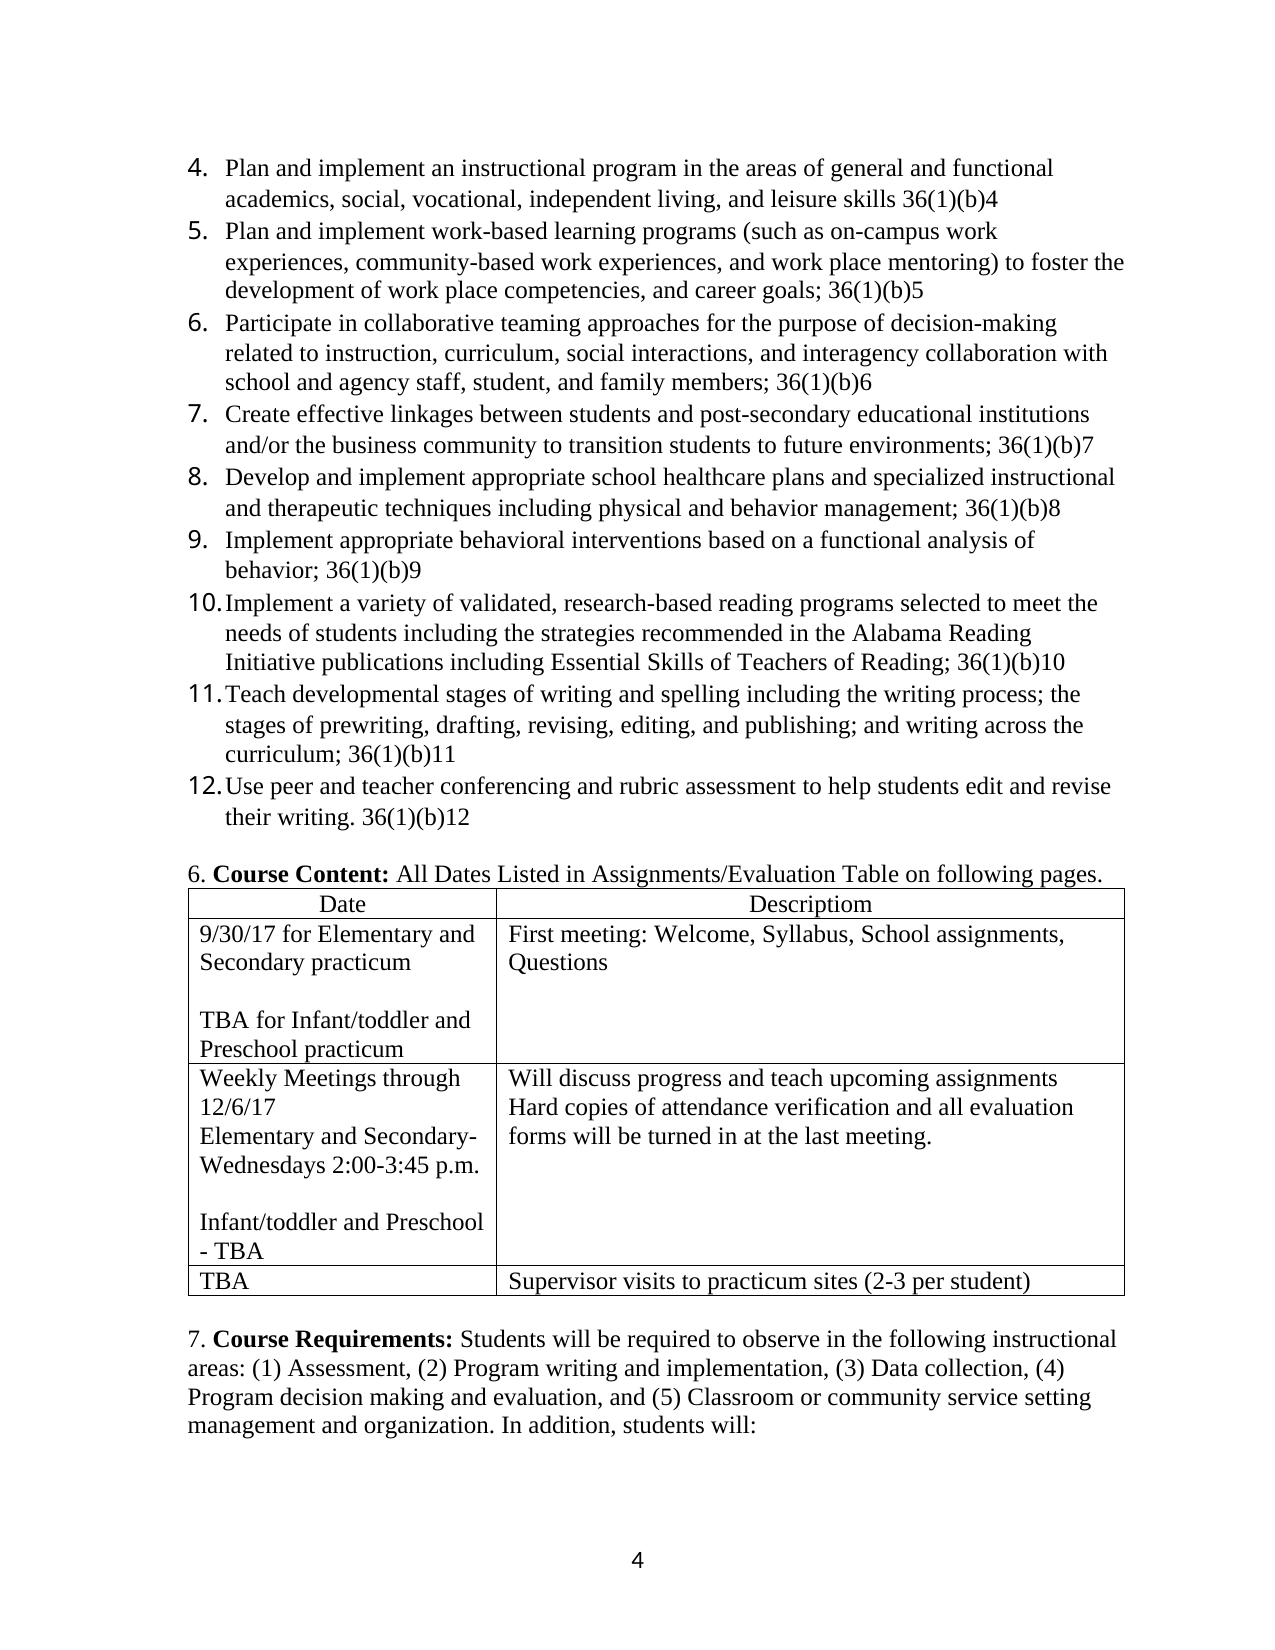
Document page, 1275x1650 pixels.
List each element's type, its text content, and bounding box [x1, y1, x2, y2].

list Implement appropriate behavioral interventions based on a functional analysis of behavior; 36(1)(b)9 [187, 522, 1125, 584]
list Implement a variety of validated, research-based reading programs selected to meet the needs of students including the strategies recommended in the Alabama Reading Initiative publications including Essential Skills of Teachers of Reading; 36(1)(b)10 [187, 584, 1125, 676]
list Participate in collaborative teaming approaches for the purpose of decision-making related to instruction, curriculum, social interactions, and interagency collaboration with school and agency staff, student, and family members; 36(1)(b)6 [187, 304, 1125, 396]
table_cell Weekly Meetings through 12/6/17 Elementary and Secondary- Wednesdays 2:00-3:45 p.m. Infant/toddler and Preschool - TBA [189, 1064, 496, 1265]
list Teach developmental stages of writing and spelling including the writing process; the stages of prewriting, drafting, revising, editing, and publishing; and writing across the curriculum; 36(1)(b)11 [187, 676, 1125, 767]
table_header Descriptiom [497, 889, 1124, 918]
text 7. Course Requirements: Students will be required to observe in the following instructional areas: (1) Assessment, (2) Program writing and implementation, (3) Data collection, (4) Program decision making and evaluation, and (5) Classroom or community service setting management and organization. In addition, students will: [187, 1324, 1125, 1439]
list Create effective linkages between students and post-secondary educational institutions and/or the business community to transition students to future environments; 36(1)(b)7 [187, 396, 1125, 459]
table_cell TBA [189, 1266, 496, 1294]
table_cell Will discuss progress and teach upcoming assignments Hard copies of attendance verification and all evaluation forms will be turned in at the last meeting. [497, 1064, 1124, 1265]
table_header Date [189, 889, 496, 918]
table_cell Supervisor visits to practicum sites (2-3 per student) [497, 1266, 1124, 1294]
text 6. Course Content: All Dates Listed in Assignments/Evaluation Table on following pages. [187, 859, 1125, 888]
table_cell First meeting: Welcome, Syllabus, School assignments, Questions [497, 919, 1124, 1062]
list Plan and implement an instructional program in the areas of general and functional academics, social, vocational, independent living, and leisure skills 36(1)(b)4 [187, 150, 1125, 213]
list Plan and implement work-based learning programs (such as on-campus work experiences, community-based work experiences, and work place mentoring) to foster the development of work place competencies, and career goals; 36(1)(b)5 [187, 213, 1125, 304]
list Develop and implement appropriate school healthcare plans and specialized instructional and therapeutic techniques including physical and behavior management; 36(1)(b)8 [187, 459, 1125, 522]
list Use peer and teacher conferencing and rubric assessment to help students edit and revise their writing. 36(1)(b)12 [187, 767, 1125, 830]
table_cell 9/30/17 for Elementary and Secondary practicum TBA for Infant/toddler and Preschool practicum [189, 919, 496, 1062]
